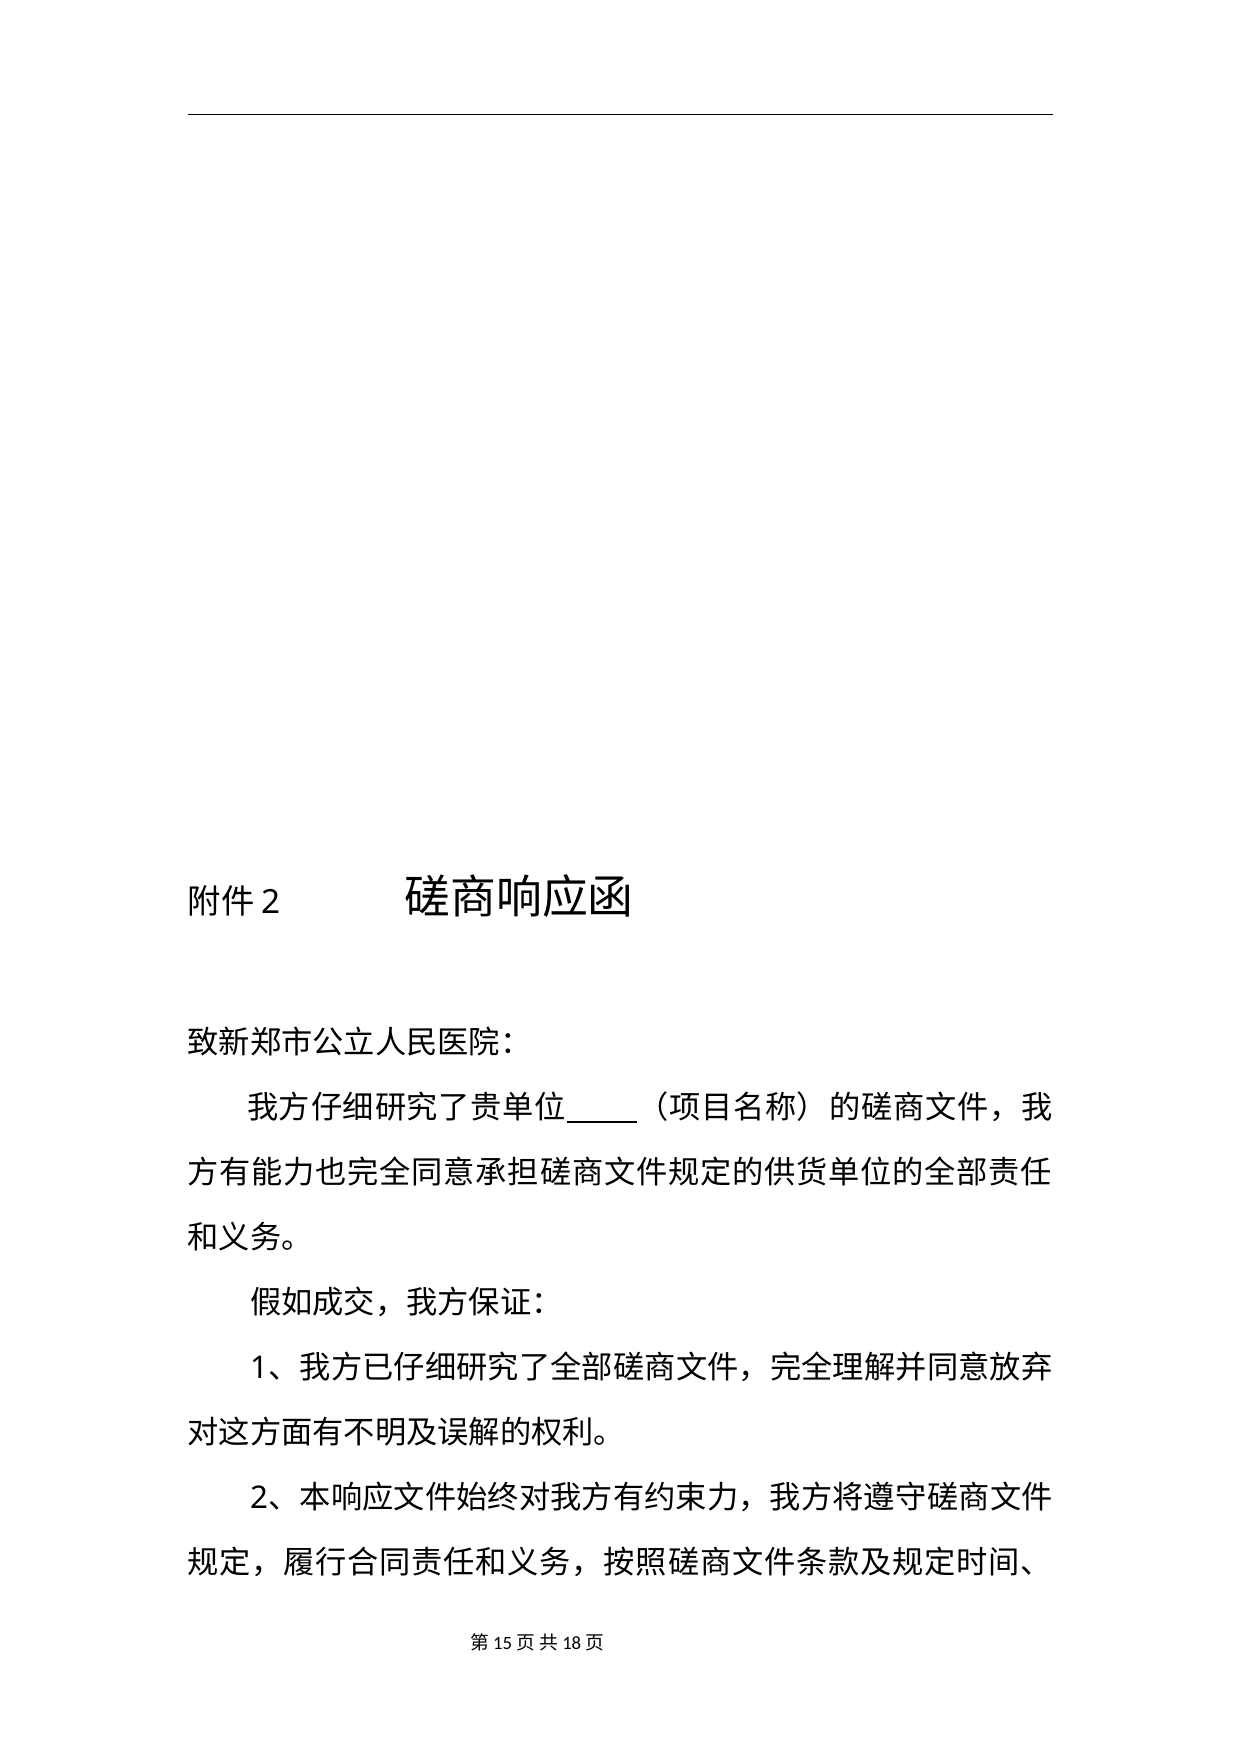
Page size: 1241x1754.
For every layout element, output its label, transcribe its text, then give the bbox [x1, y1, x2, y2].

text 我方仔细研究了贵单位 （项目名称）的磋商文件，我方有能力也完全同意承担磋商文件规定的供货单位的全部责任和义务。 [187, 1072, 1053, 1267]
text 假如成交，我方保证： [187, 1267, 1053, 1332]
text 1、我方已仔细研究了全部磋商文件，完全理解并同意放弃对这方面有不明及误解的权利。 [187, 1332, 1053, 1462]
text 致新郑市公立人民医院： [187, 1007, 1053, 1072]
text 附件2 磋商响应函 [187, 844, 1053, 942]
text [187, 1462, 1053, 1592]
